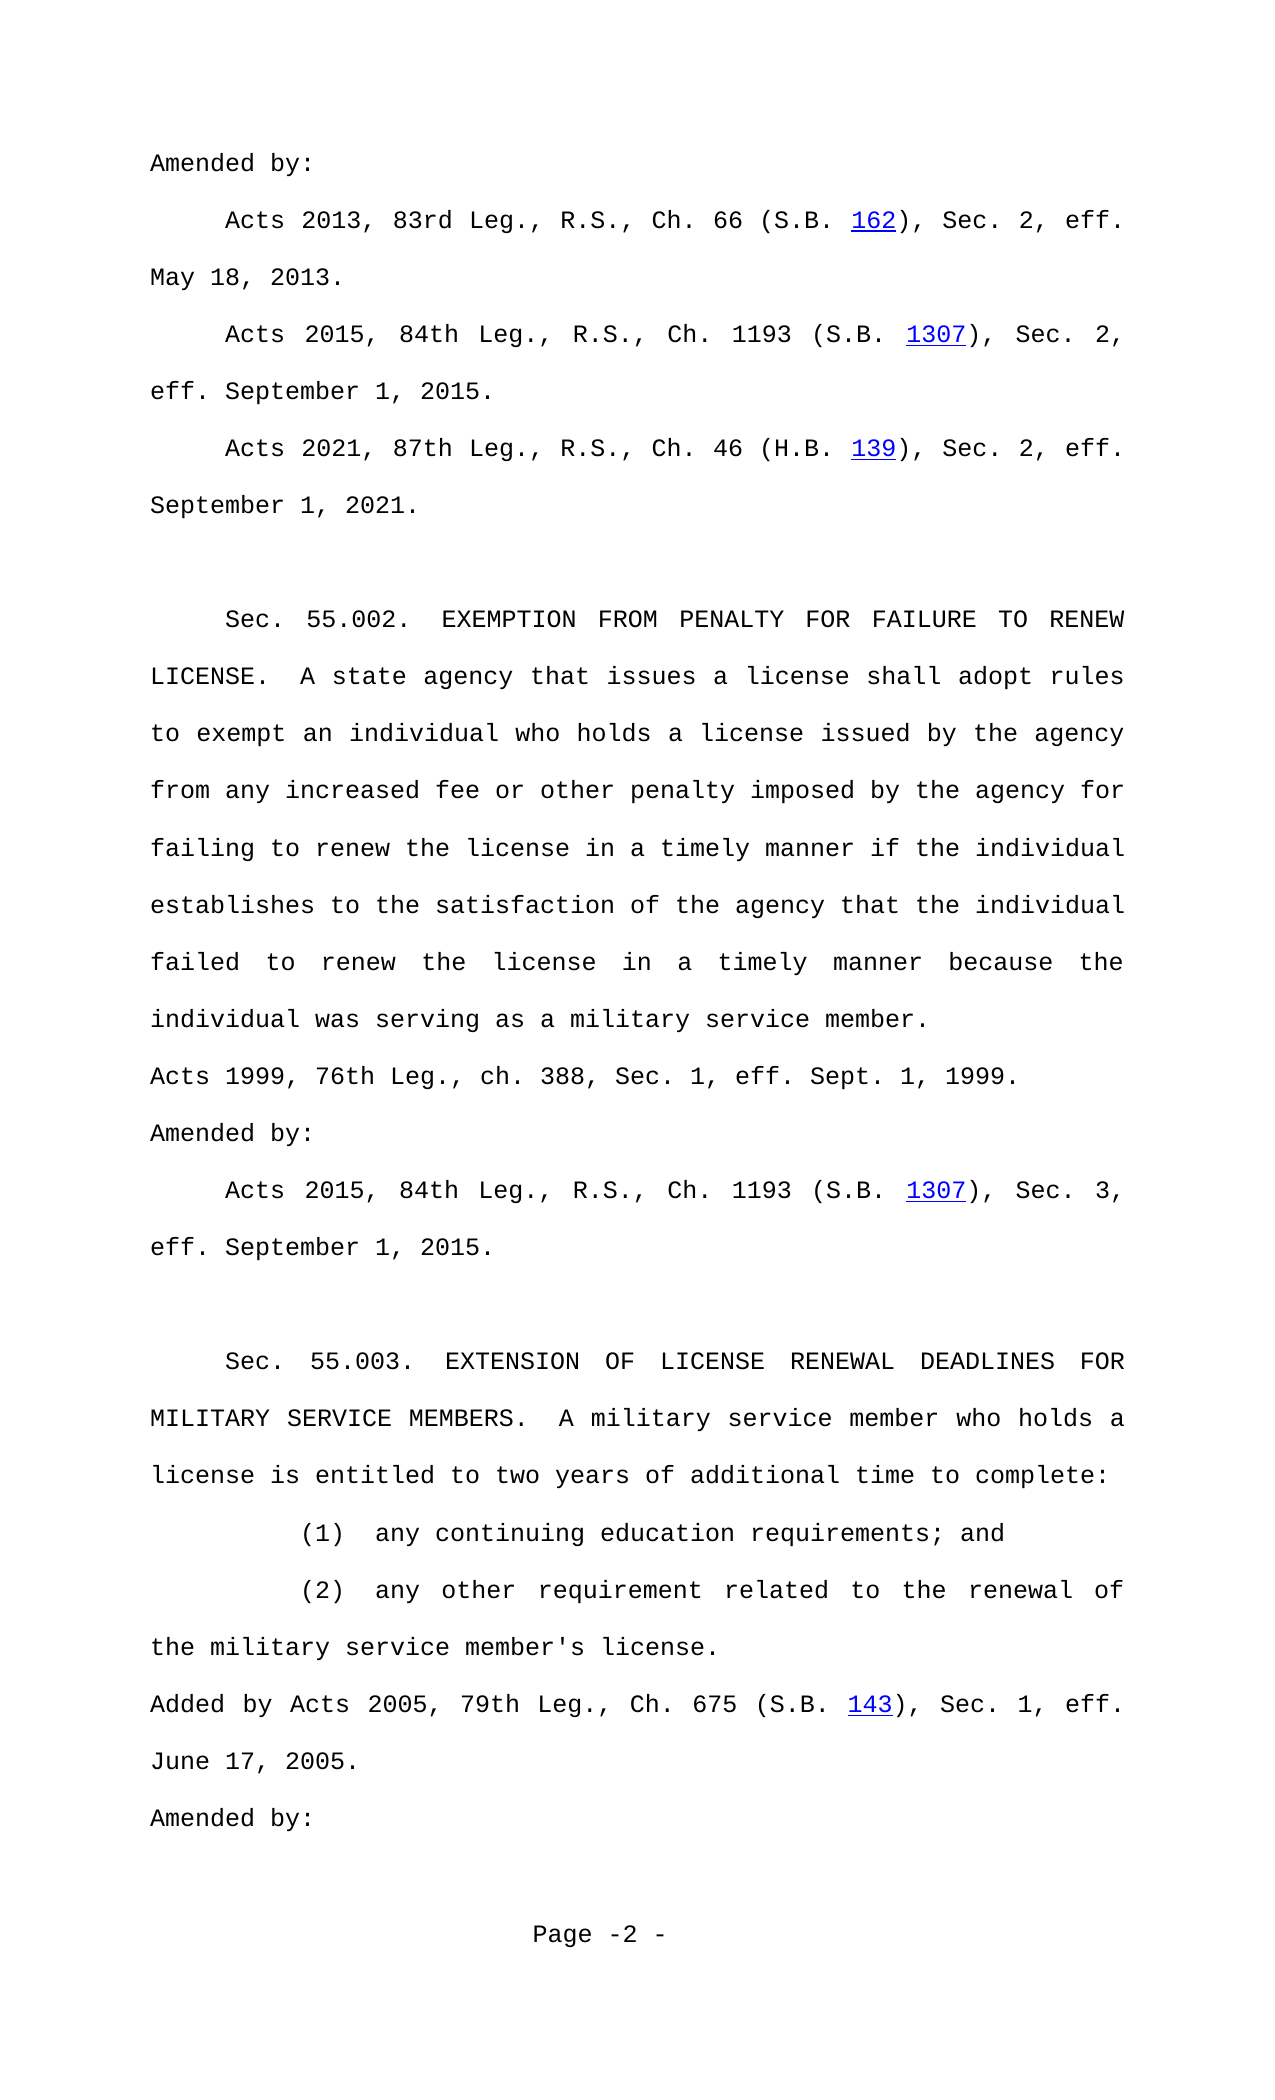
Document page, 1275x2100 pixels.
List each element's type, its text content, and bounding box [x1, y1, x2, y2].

text Acts 2015, 84th Leg., R.S., Ch. 1193 (S.B. 1307), Sec. 3, eff. September 1, 2015. [150, 1177, 1125, 1263]
text Added by Acts 2005, 79th Leg., Ch. 675 (S.B. 143), Sec. 1, eff. June 17, 2005. [150, 1691, 1125, 1777]
text Amended by: [150, 1805, 1125, 1834]
text Acts 2015, 84th Leg., R.S., Ch. 1193 (S.B. 1307), Sec. 2, eff. September 1, 2015. [150, 321, 1125, 407]
text Amended by: [150, 1120, 1125, 1149]
text Sec. 55.003. EXTENSION OF LICENSE RENEWAL DEADLINES FOR MILITARY SERVICE MEMBERS. A military service member who holds a license is entitled to two years of additional time to complete: [150, 1349, 1125, 1491]
text Sec. 55.002. EXEMPTION FROM PENALTY FOR FAILURE TO RENEW LICENSE. A state agency that issues a license shall adopt rules to exempt an individual who holds a license issued by the agency from any increased fee or other penalty imposed by the agency for failing to renew the license in a timely manner if the individual establishes to the satisfaction of the agency that the individual failed to renew the license in a timely manner because the individual was serving as a military service member. [150, 607, 1125, 1035]
text (2) any other requirement related to the renewal of the military service member's license. [150, 1577, 1125, 1663]
text (1) any continuing education requirements; and [150, 1520, 1125, 1548]
text Amended by: [150, 150, 1125, 178]
text Acts 1999, 76th Leg., ch. 388, Sec. 1, eff. Sept. 1, 1999. [150, 1063, 1125, 1092]
text Acts 2021, 87th Leg., R.S., Ch. 46 (H.B. 139), Sec. 2, eff. September 1, 2021. [150, 435, 1125, 521]
text Acts 2013, 83rd Leg., R.S., Ch. 66 (S.B. 162), Sec. 2, eff. May 18, 2013. [150, 207, 1125, 293]
